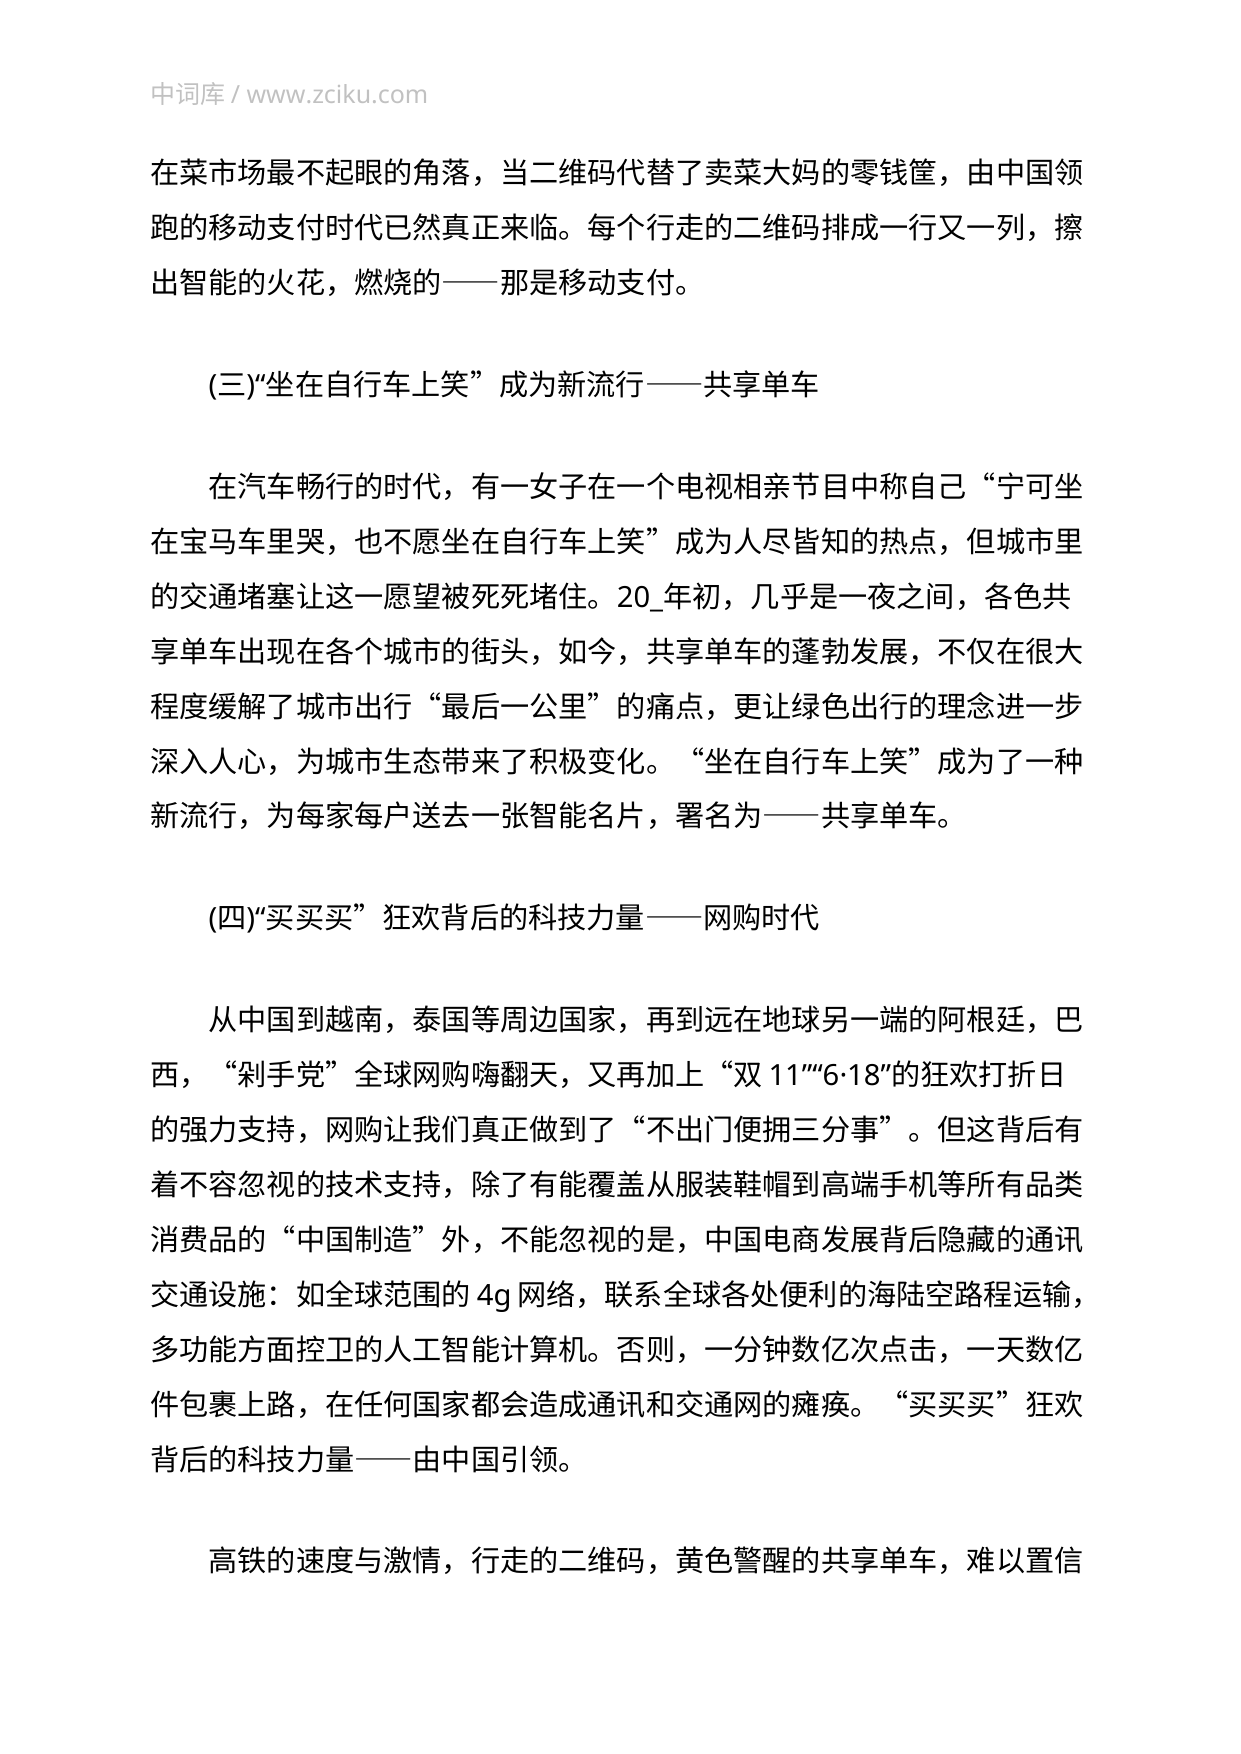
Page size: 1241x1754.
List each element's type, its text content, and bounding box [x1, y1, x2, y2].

text (四)“买买买”狂欢背后的科技力量——网购时代 [150, 895, 1090, 937]
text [150, 1538, 1090, 1580]
text (三)“坐在自行车上笑”成为新流行——共享单车 [150, 362, 1090, 404]
text 从中国到越南，泰国等周边国家，再到远在地球另一端的阿根廷，巴西，“剁手党”全球网购嗨翻天，又再加上“双11”“6·18”的狂欢打折日的强力支持，网购让我们真正做到了“不出门便拥三分事”。但这背后有着不容忽视的技术支持，除了有能覆盖从服装鞋帽到高端手机等所有品类消费品的“中国制造”外，不能忽视的是，中国电商发展背后隐藏的通讯交通设施：如全球范围的4g网络，联系全球各处便利的海陆空路程运输，多功能方面控卫的人工智能计算机。否则，一分钟数亿次点击，一天数亿件包裹上路，在任何国家都会造成通讯和交通网的瘫痪。“买买买”狂欢背后的科技力量——由中国引领。 [150, 997, 1090, 1478]
text 在汽车畅行的时代，有一女子在一个电视相亲节目中称自己“宁可坐在宝马车里哭，也不愿坐在自行车上笑”成为人尽皆知的热点，但城市里的交通堵塞让这一愿望被死死堵住。20_年初，几乎是一夜之间，各色共享单车出现在各个城市的街头，如今，共享单车的蓬勃发展，不仅在很大程度缓解了城市出行“最后一公里”的痛点，更让绿色出行的理念进一步深入人心，为城市生态带来了积极变化。“坐在自行车上笑”成为了一种新流行，为每家每户送去一张智能名片，署名为——共享单车。 [150, 463, 1090, 835]
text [150, 150, 1090, 302]
